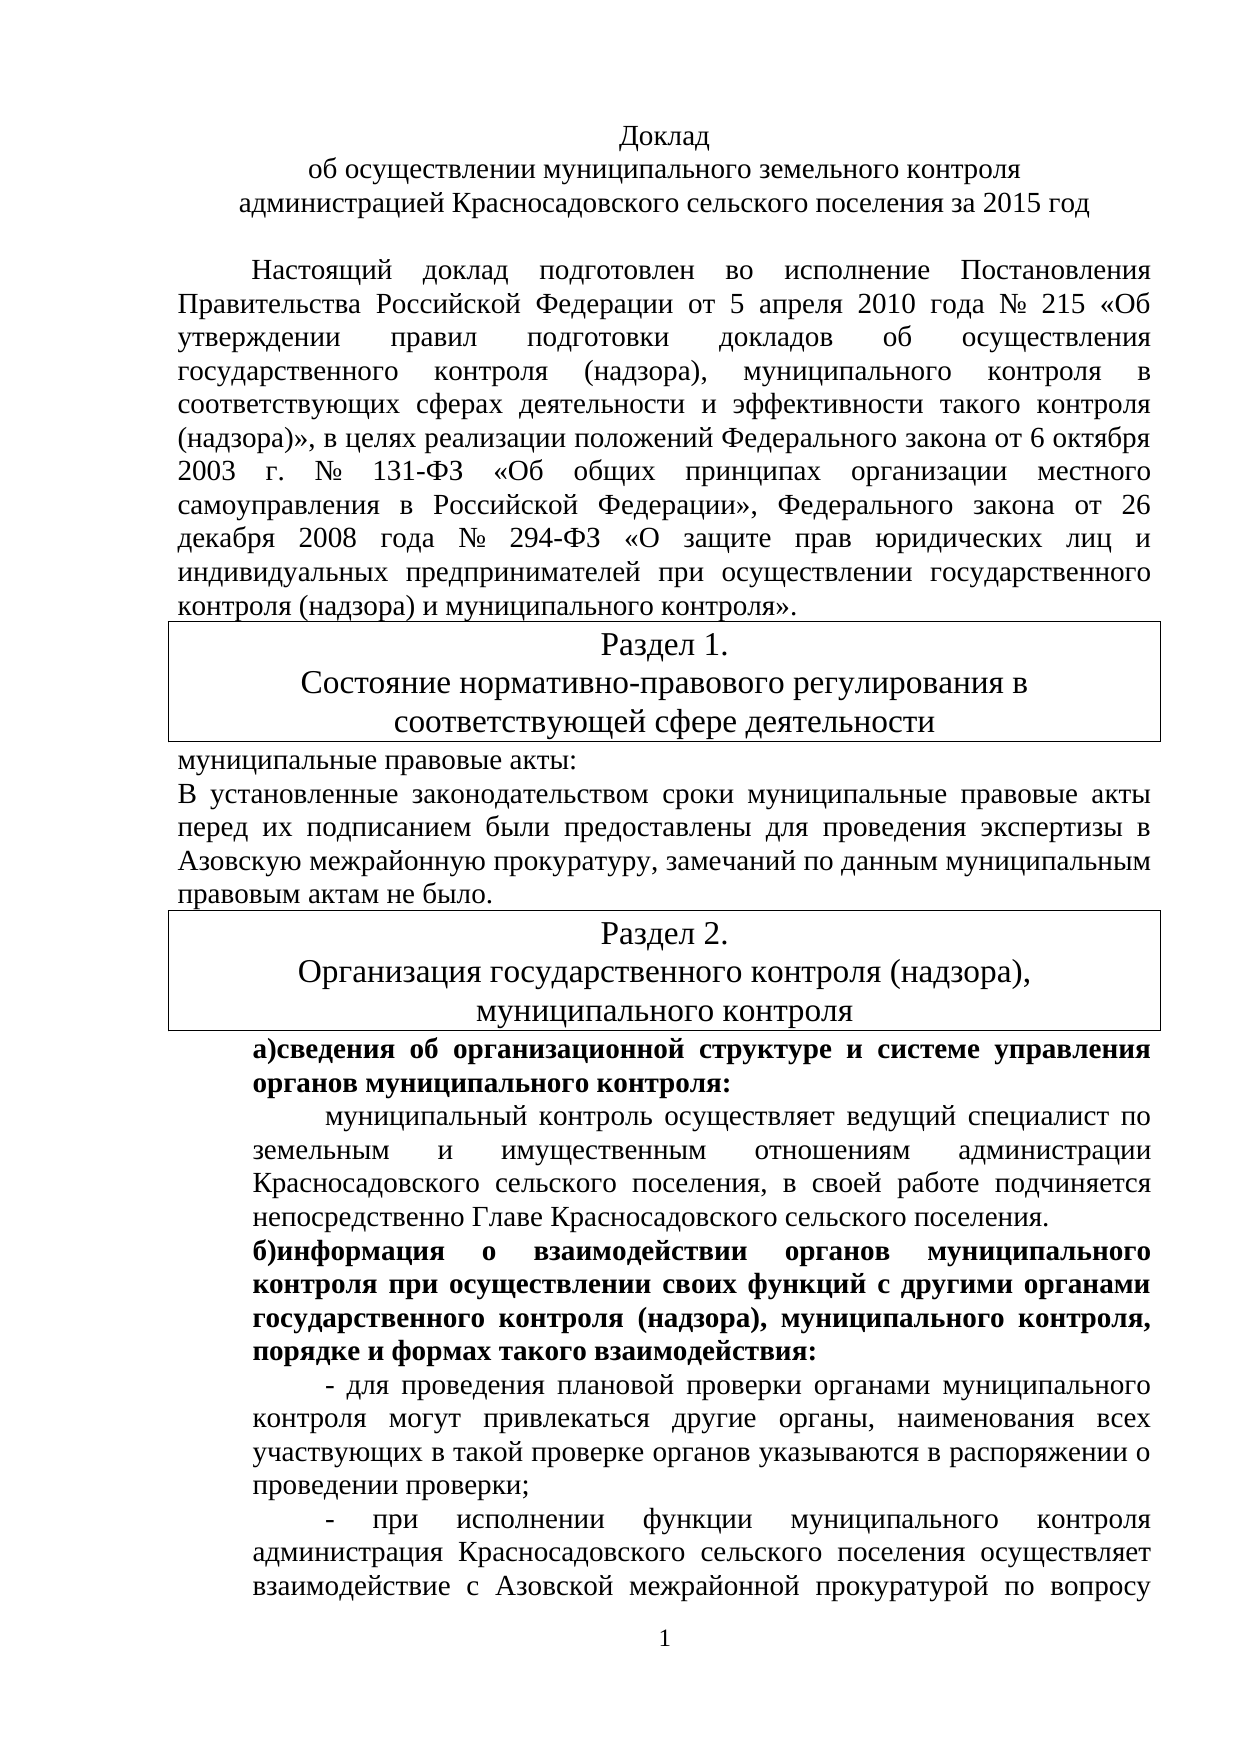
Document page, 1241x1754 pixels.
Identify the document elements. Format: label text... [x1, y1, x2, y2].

text Раздел 2. [169, 911, 1160, 952]
text администрацией Красносадовского сельского поселения за 2015 год [177, 185, 1152, 219]
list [252, 1501, 1152, 1602]
text Раздел 1. [169, 622, 1160, 663]
text муниципальные правовые акты: [177, 742, 1152, 776]
list муниципальный контроль осуществляет ведущий специалист по земельным и имущественным отношениям администрации Красносадовского сельского поселения, в своей работе подчиняется непосредственно Главе Красносадовского сельского поселения. [252, 1098, 1152, 1233]
text В установленные законодательством сроки муниципальные правовые акты перед их подписанием были предоставлены для проведения экспертизы в Азовскую межрайонную прокуратуру, замечаний по данным муниципальным правовым актам не было. [177, 776, 1152, 910]
text соответствующей сфере деятельности [169, 698, 1160, 741]
text об осуществлении муниципального земельного контроля [177, 152, 1152, 185]
text Организация государственного контроля (надзора), [177, 952, 1152, 987]
text Состояние нормативно-правового регулирования в [177, 663, 1152, 698]
text муниципального контроля [169, 987, 1160, 1030]
list а)сведения об организационной структуре и системе управления органов муниципального контроля: [252, 1031, 1152, 1098]
list б)информация о взаимодействии органов муниципального контроля при осуществлении своих функций с другими органами государственного контроля (надзора), муниципального контроля, порядке и формах такого взаимодействия: [252, 1233, 1152, 1367]
text Настоящий доклад подготовлен во исполнение Постановления Правительства Российской Федерации от 5 апреля 2010 года № 215 «Об утверждении правил подготовки докладов об осуществления государственного контроля (надзора), муниципального контроля в соответствующих сферах деятельности и эффективности такого контроля (надзора)», в целях реализации положений Федерального закона от 6 октября 2003 г. № 131-ФЗ «Об общих принципах организации местного самоуправления в Российской Федерации», Федерального закона от 26 декабря 2008 года № 294-ФЗ «О защите прав юридических лиц и индивидуальных предпринимателей при осуществлении государственного контроля (надзора) и муниципального контроля». [177, 252, 1152, 621]
text Доклад [177, 118, 1152, 152]
list - для проведения плановой проверки органами муниципального контроля могут привлекаться другие органы, наименования всех участвующих в такой проверке органов указываются в распоряжении о проведении проверки; [252, 1367, 1152, 1501]
